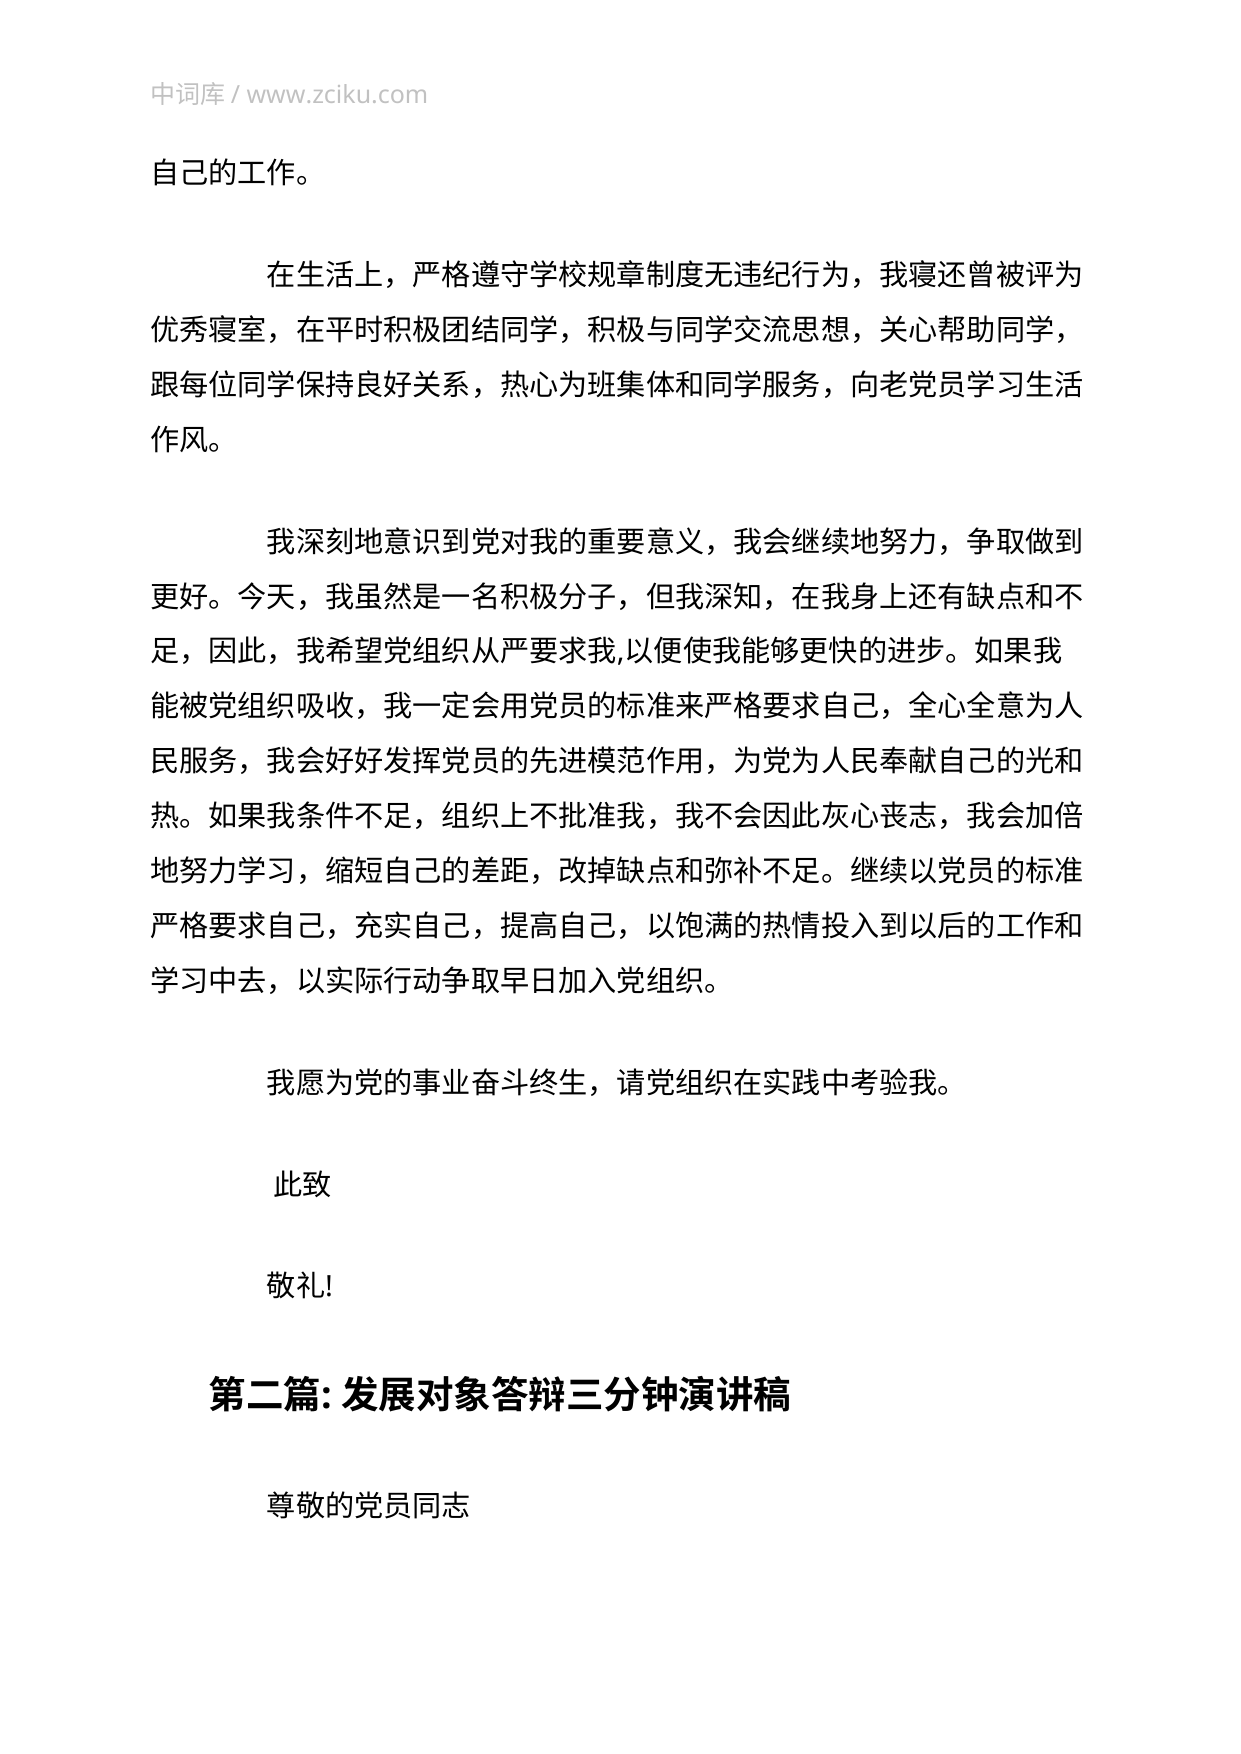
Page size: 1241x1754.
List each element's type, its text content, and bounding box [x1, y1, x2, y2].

text 此致 [150, 1161, 1090, 1203]
text 敬礼! [150, 1263, 1090, 1305]
text 在生活上，严格遵守学校规章制度无违纪行为，我寝还曾被评为优秀寝室，在平时积极团结同学，积极与同学交流思想，关心帮助同学，跟每位同学保持良好关系，热心为班集体和同学服务，向老党员学习生活作风。 [150, 252, 1090, 459]
text 我愿为党的事业奋斗终生，请党组织在实践中考验我。 [150, 1059, 1090, 1102]
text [150, 150, 1090, 192]
text 我深刻地意识到党对我的重要意义，我会继续地努力，争取做到更好。今天，我虽然是一名积极分子，但我深知，在我身上还有缺点和不足，因此，我希望党组织从严要求我,以便使我能够更快的进步。如果我能被党组织吸收，我一定会用党员的标准来严格要求自己，全心全意为人民服务，我会好好发挥党员的先进模范作用，为党为人民奉献自己的光和热。如果我条件不足，组织上不批准我，我不会因此灰心丧志，我会加倍地努力学习，缩短自己的差距，改掉缺点和弥补不足。继续以党员的标准严格要求自己，充实自己，提高自己，以饱满的热情投入到以后的工作和学习中去，以实际行动争取早日加入党组织。 [150, 518, 1090, 1000]
text 尊敬的党员同志 [150, 1482, 1090, 1525]
text 第二篇: 发展对象答辩三分钟演讲稿 [150, 1365, 1090, 1419]
